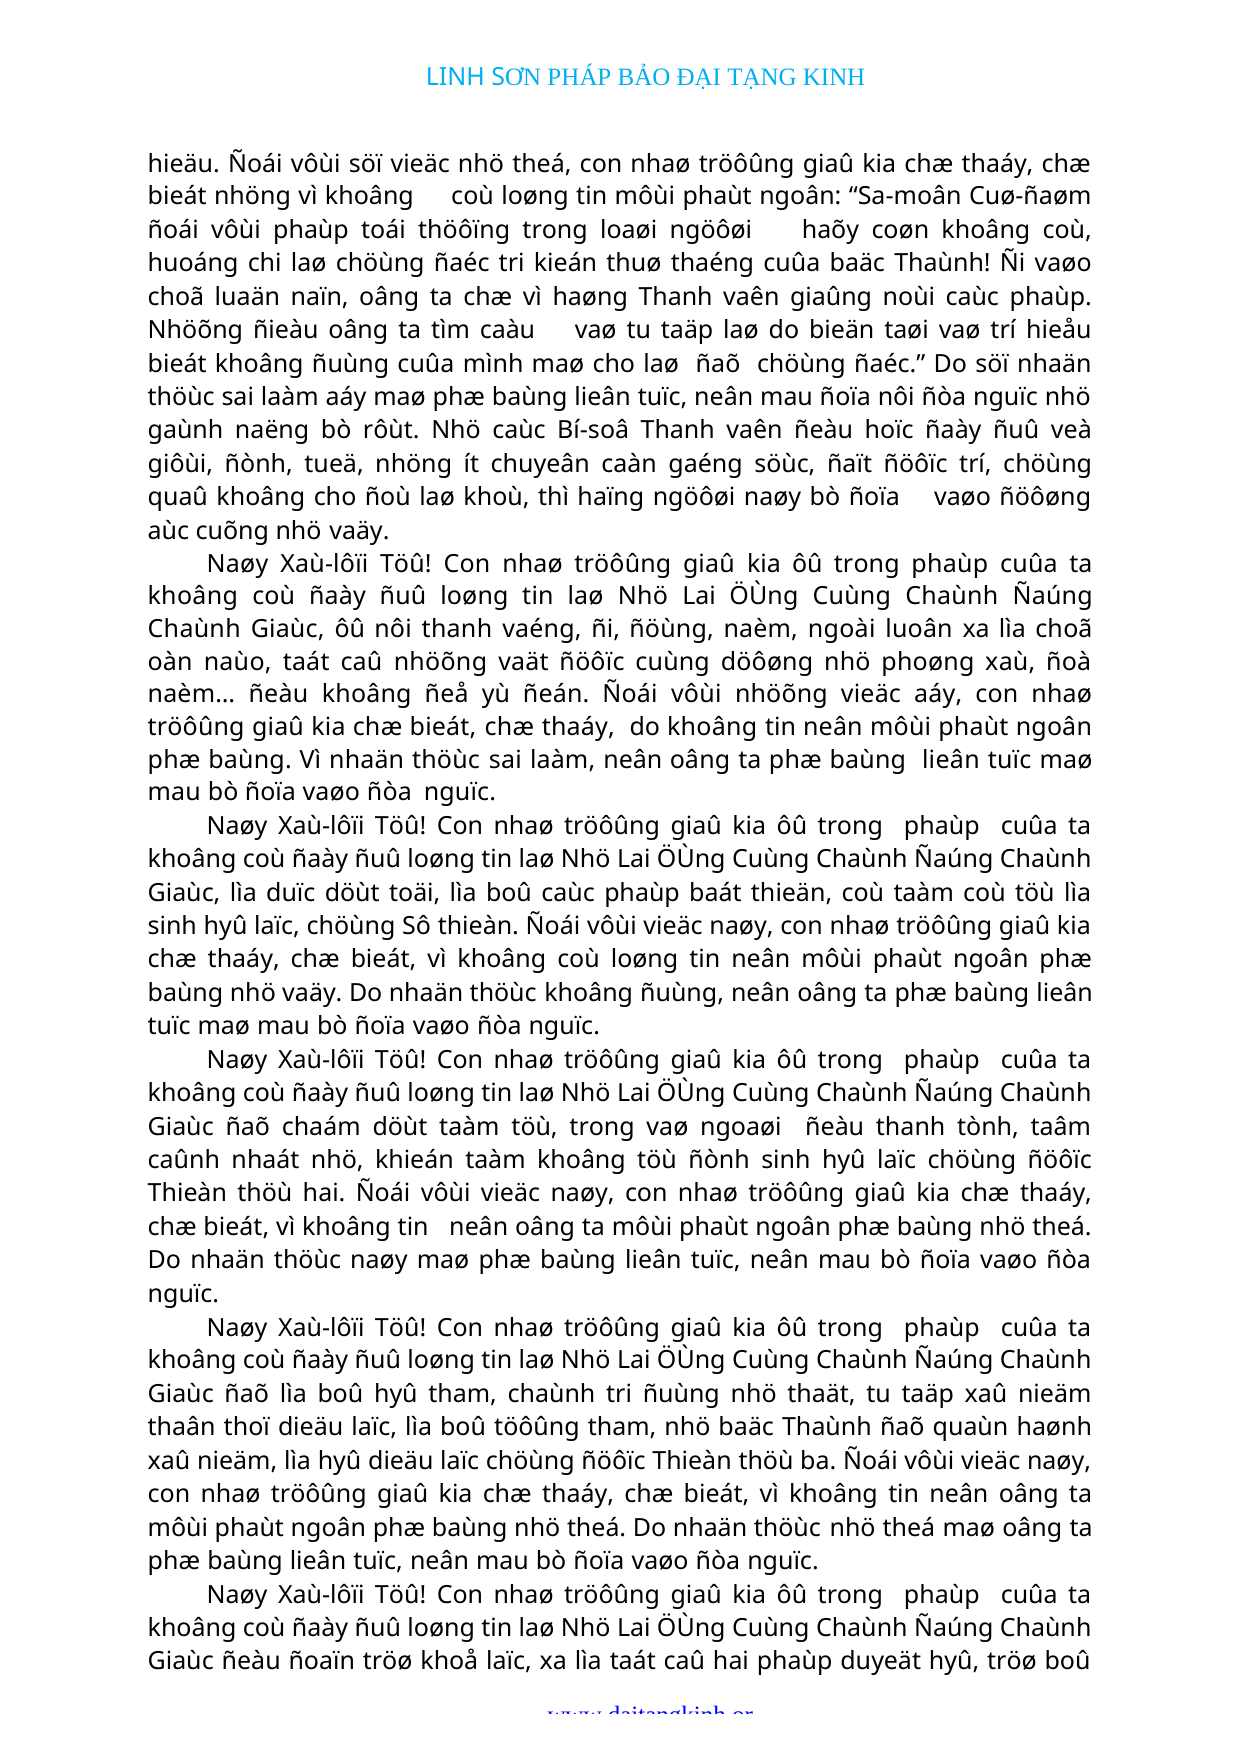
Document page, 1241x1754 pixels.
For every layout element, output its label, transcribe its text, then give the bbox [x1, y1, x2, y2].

text Naøy Xaù-lôïi Töû! Con nhaø tröôûng giaû kia ôû trong phaùp cuûa ta khoâng coù ñaày ñuû loøng tin laø Nhö Lai ÖÙng Cuùng Chaùnh Ñaúng Chaùnh Giaùc ñaõ chaám döùt taàm töù, trong vaø ngoaøi ñeàu thanh tònh, taâm caûnh nhaát nhö, khieán taàm khoâng töù ñònh sinh hyû laïc chöùng ñöôïc Thieàn thöù hai. Ñoái vôùi vieäc naøy, con nhaø tröôûng giaû kia chæ thaáy, chæ bieát, vì khoâng tin neân oâng ta môùi phaùt ngoân phæ baùng nhö theá. Do nhaän thöùc naøy maø phæ baùng lieân tuïc, neân mau bò ñoïa vaøo ñòa nguïc. [147, 1042, 1093, 1309]
text Naøy Xaù-lôïi Töû! Con nhaø tröôûng giaû kia ôû trong phaùp cuûa ta khoâng coù ñaày ñuû loøng tin laø Nhö Lai ÖÙng Cuùng Chaùnh Ñaúng Chaùnh Giaùc ñaõ lìa boû hyû tham, chaùnh tri ñuùng nhö thaät, tu taäp xaû nieäm thaân thoï dieäu laïc, lìa boû töôûng tham, nhö baäc Thaùnh ñaõ quaùn haønh xaû nieäm, lìa hyû dieäu laïc chöùng ñöôïc Thieàn thöù ba. Ñoái vôùi vieäc naøy, con nhaø tröôûng giaû kia chæ thaáy, chæ bieát, vì khoâng tin neân oâng ta môùi phaùt ngoân phæ baùng nhö theá. Do nhaän thöùc nhö theá maø oâng ta phæ baùng lieân tuïc, neân mau bò ñoïa vaøo ñòa nguïc. [147, 1309, 1093, 1577]
text Naøy Xaù-lôïi Töû! Con nhaø tröôûng giaû kia ôû trong phaùp cuûa ta khoâng coù ñaày ñuû loøng tin laø Nhö Lai ÖÙng Cuùng Chaùnh Ñaúng Chaùnh Giaùc, ôû nôi thanh vaéng, ñi, ñöùng, naèm, ngoài luoân xa lìa choã oàn naùo, taát caû nhöõng vaät ñöôïc cuùng döôøng nhö phoøng xaù, ñoà naèm… ñeàu khoâng ñeå yù ñeán. Ñoái vôùi nhöõng vieäc aáy, con nhaø tröôûng giaû kia chæ bieát, chæ thaáy, do khoâng tin neân môùi phaùt ngoân phæ baùng. Vì nhaän thöùc sai laàm, neân oâng ta phæ baùng lieân tuïc maø mau bò ñoïa vaøo ñòa nguïc. [147, 546, 1092, 808]
text Naøy Xaù-lôïi Töû! Con nhaø tröôûng giaû kia ôû trong phaùp cuûa ta khoâng coù ñaày ñuû loøng tin laø Nhö Lai ÖÙng Cuùng Chaùnh Ñaúng Chaùnh Giaùc, lìa duïc döùt toäi, lìa boû caùc phaùp baát thieän, coù taàm coù töù lìa sinh hyû laïc, chöùng Sô thieàn. Ñoái vôùi vieäc naøy, con nhaø tröôûng giaû kia chæ thaáy, chæ bieát, vì khoâng coù loøng tin neân môùi phaùt ngoân phæ baùng nhö vaäy. Do nhaän thöùc khoâng ñuùng, neân oâng ta phæ baùng lieân tuïc maø mau bò ñoïa vaøo ñòa nguïc. [147, 808, 1093, 1042]
text hieäu. Ñoái vôùi söï vieäc nhö theá, con nhaø tröôûng giaû kia chæ thaáy, chæ bieát nhöng vì khoâng coù loøng tin môùi phaùt ngoân: “Sa-moân Cuø-ñaøm ñoái vôùi phaùp toái thöôïng trong loaøi ngöôøi haõy coøn khoâng coù, huoáng chi laø chöùng ñaéc tri kieán thuø thaéng cuûa baäc Thaùnh! Ñi vaøo choã luaän naïn, oâng ta chæ vì haøng Thanh vaên giaûng noùi caùc phaùp. Nhöõng ñieàu oâng ta tìm caàu vaø tu taäp laø do bieän taøi vaø trí hieåu bieát khoâng ñuùng cuûa mình maø cho laø ñaõ chöùng ñaéc.” Do söï nhaän thöùc sai laàm aáy maø phæ baùng lieân tuïc, neân mau ñoïa nôi ñòa nguïc nhö gaùnh naëng bò rôùt. Nhö caùc Bí-soâ Thanh vaên ñeàu hoïc ñaày ñuû veà giôùi, ñònh, tueä, nhöng ít chuyeân caàn gaéng söùc, ñaït ñöôïc trí, chöùng quaû khoâng cho ñoù laø khoù, thì haïng ngöôøi naøy bò ñoïa vaøo ñöôøng aùc cuõng nhö vaäy. [147, 145, 1093, 546]
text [147, 1577, 1093, 1677]
